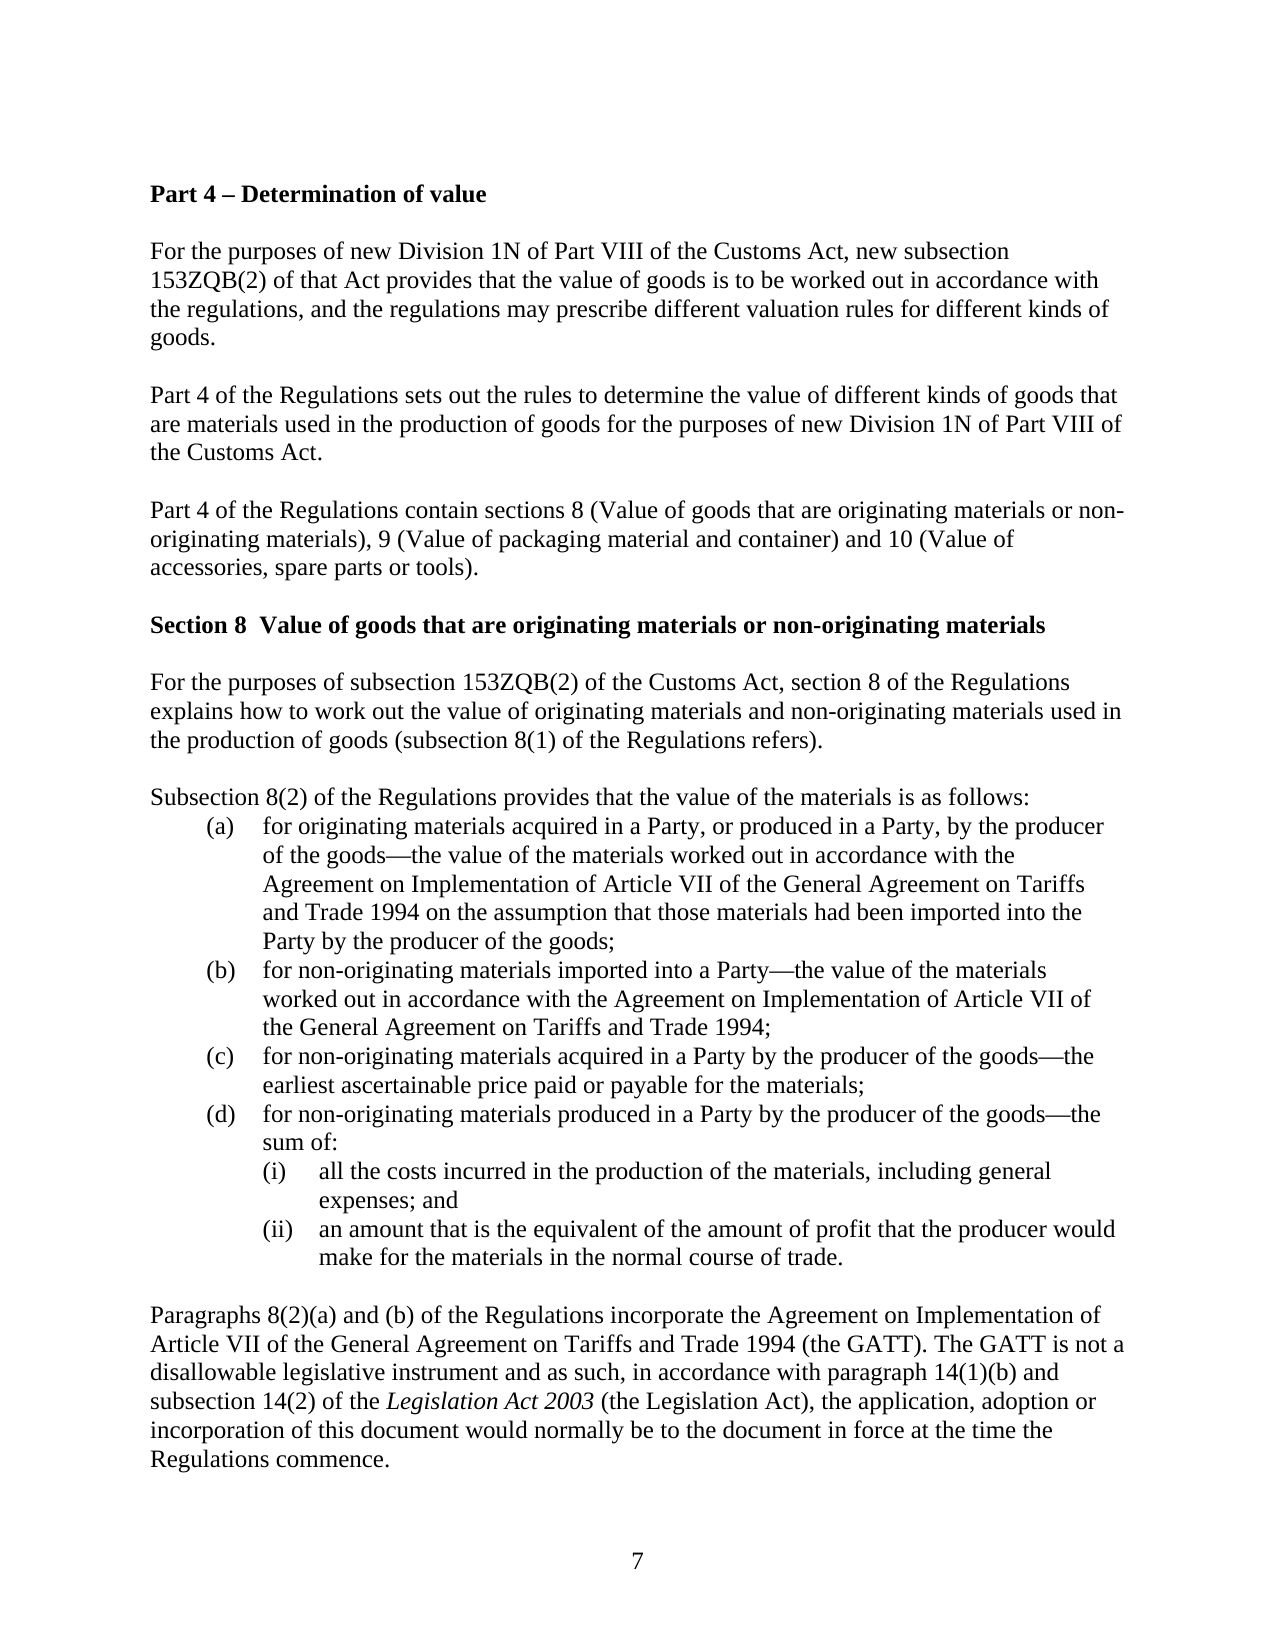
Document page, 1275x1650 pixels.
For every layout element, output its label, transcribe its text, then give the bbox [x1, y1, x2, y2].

text For the purposes of new Division 1N of Part VIII of the Customs Act, new subsection 153ZQB(2) of that Act provides that the value of goods is to be worked out in accordance with the regulations, and the regulations may prescribe different valuation rules for different kinds of goods. [150, 236, 1125, 351]
list for non-originating materials produced in a Party by the producer of the goods—the sum of: [206, 1099, 1125, 1156]
text Section 8 Value of goods that are originating materials or non-originating materials [150, 610, 1125, 639]
text Part 4 of the Regulations sets out the rules to determine the value of different kinds of goods that are materials used in the production of goods for the purposes of new Division 1N of Part VIII of the Customs Act. [150, 380, 1125, 466]
text Subsection 8(2) of the Regulations provides that the value of the materials is as follows: [150, 782, 1125, 811]
list for non-originating materials acquired in a Party by the producer of the goods—the earliest ascertainable price paid or payable for the materials; [206, 1041, 1125, 1099]
text For the purposes of subsection 153ZQB(2) of the Customs Act, section 8 of the Regulations explains how to work out the value of originating materials and non-originating materials used in the production of goods (subsection 8(1) of the Regulations refers). [150, 667, 1125, 754]
list an amount that is the equivalent of the amount of profit that the producer would make for the materials in the normal course of trade. [262, 1214, 1125, 1271]
text Part 4 – Determination of value [150, 179, 1125, 207]
list all the costs incurred in the production of the materials, including general expenses; and [262, 1156, 1125, 1214]
list for originating materials acquired in a Party, or produced in a Party, by the producer of the goods—the value of the materials worked out in accordance with the Agreement on Implementation of Article VII of the General Agreement on Tariffs and Trade 1994 on the assumption that those materials had been imported into the Party by the producer of the goods; [206, 811, 1125, 955]
text Part 4 of the Regulations contain sections 8 (Value of goods that are originating materials or non-originating materials), 9 (Value of packaging material and container) and 10 (Value of accessories, spare parts or tools). [150, 495, 1125, 581]
text Paragraphs 8(2)(a) and (b) of the Regulations incorporate the Agreement on Implementation of Article VII of the General Agreement on Tariffs and Trade 1994 (the GATT). The GATT is not a disallowable legislative instrument and as such, in accordance with paragraph 14(1)(b) and subsection 14(2) of the Legislation Act 2003 (the Legislation Act), the application, adoption or incorporation of this document would normally be to the document in force at the time the Regulations commence. [150, 1300, 1125, 1472]
list for non-originating materials imported into a Party—the value of the materials worked out in accordance with the Agreement on Implementation of Article VII of the General Agreement on Tariffs and Trade 1994; [206, 955, 1125, 1041]
